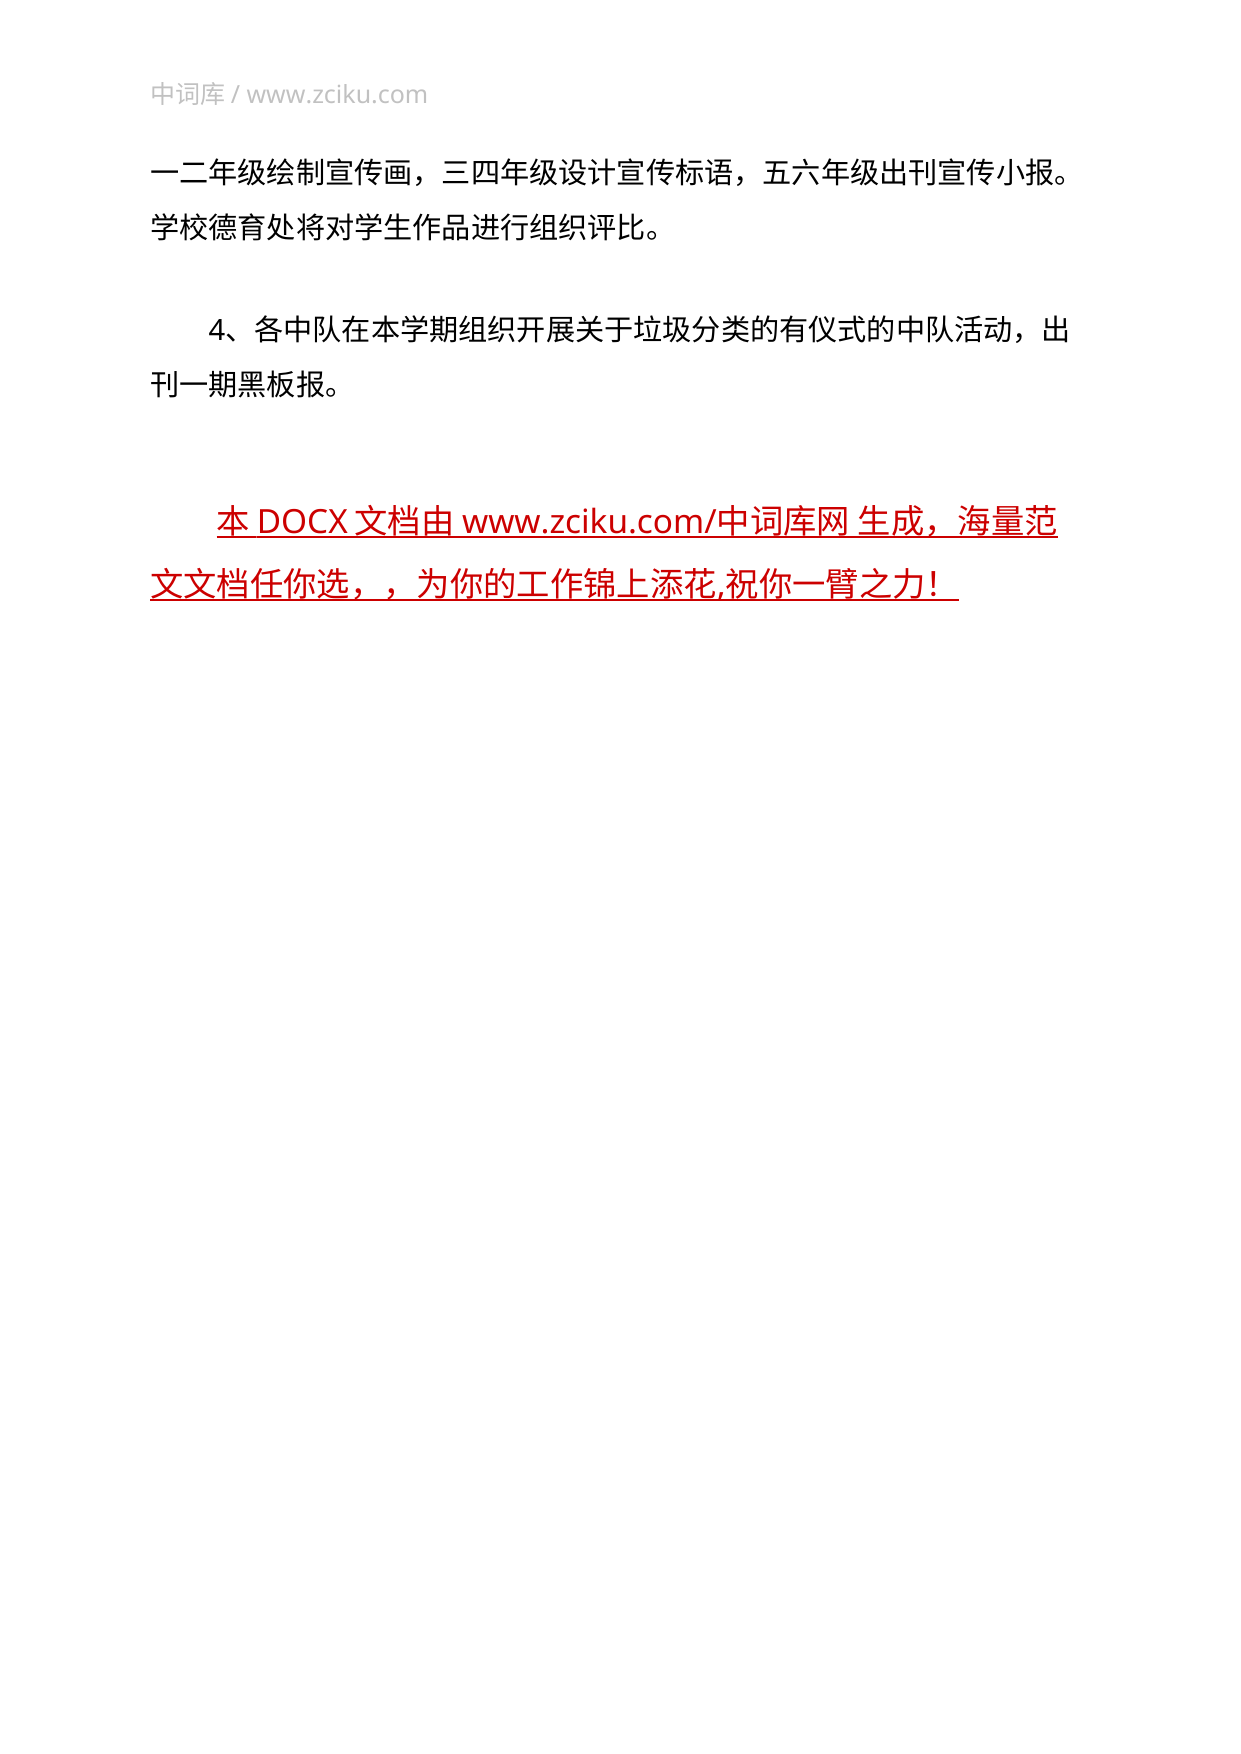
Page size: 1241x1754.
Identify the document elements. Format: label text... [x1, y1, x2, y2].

text 4、各中队在本学期组织开展关于垃圾分类的有仪式的中队活动，出刊一期黑板报。 [150, 307, 1090, 404]
text 本DOCX文档由 www.zciku.com/中词库网 生成，海量范文文档任你选，，为你的工作锦上添花,祝你一臂之力！ [150, 495, 1090, 606]
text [150, 150, 1090, 247]
